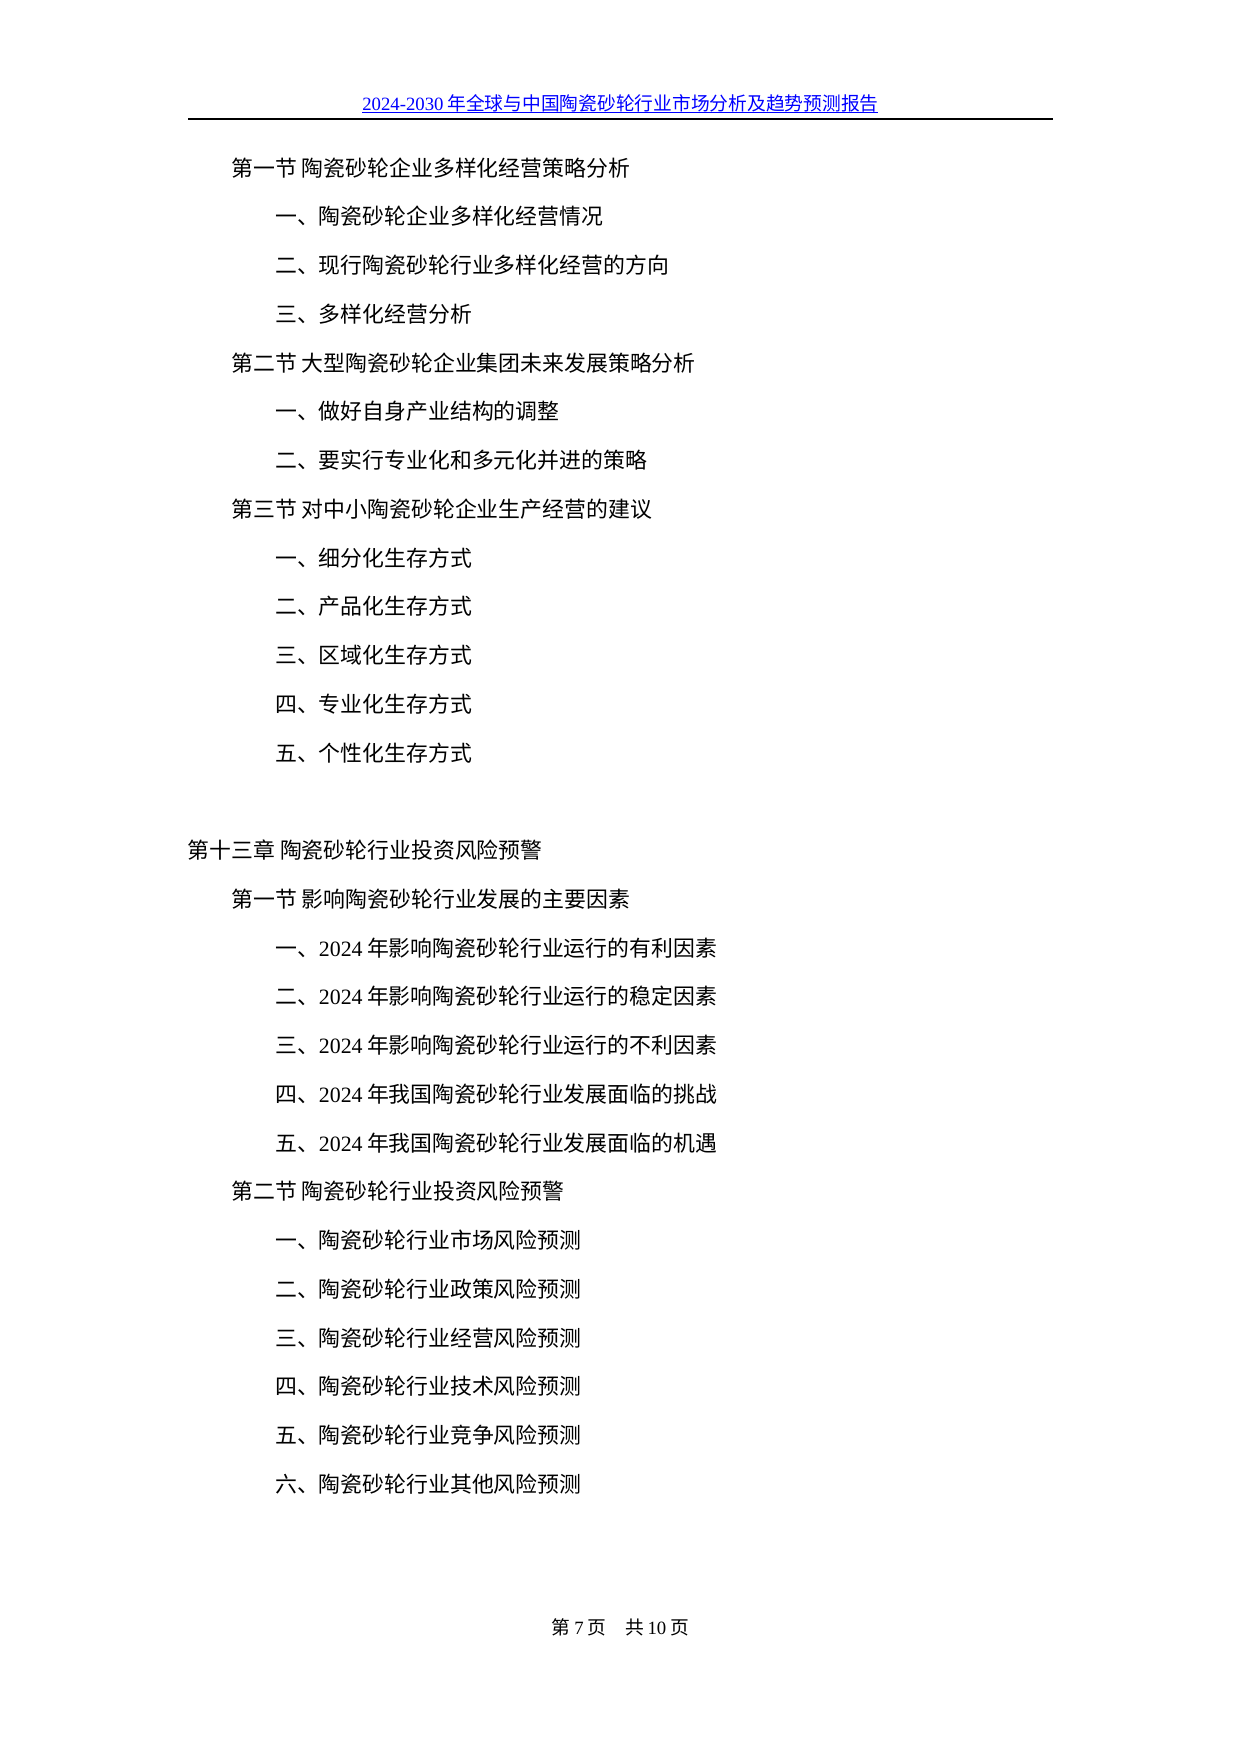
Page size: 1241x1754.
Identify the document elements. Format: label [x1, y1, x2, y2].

text [187, 150, 1053, 1499]
